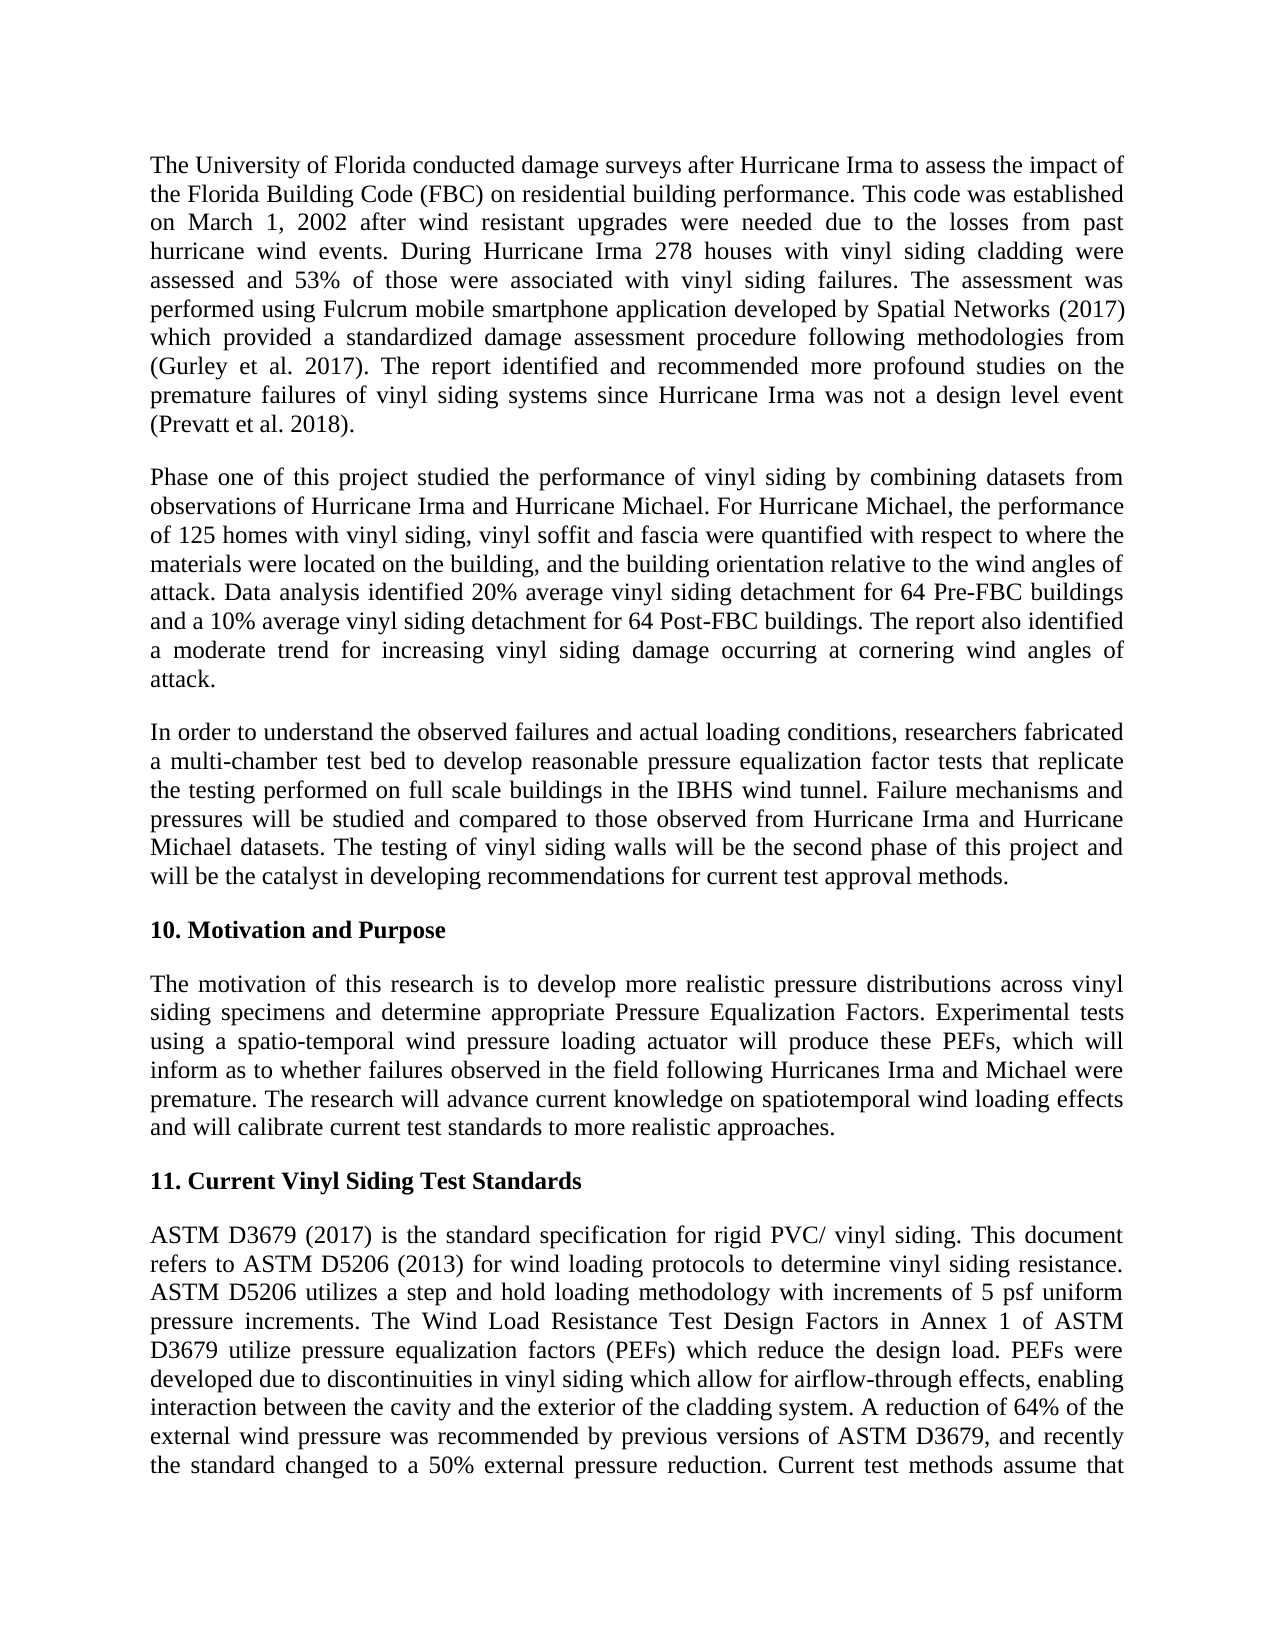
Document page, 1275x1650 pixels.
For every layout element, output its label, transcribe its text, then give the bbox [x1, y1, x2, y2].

text The motivation of this research is to develop more realistic pressure distributions across vinyl siding specimens and determine appropriate Pressure Equalization Factors. Experimental tests using a spatio-temporal wind pressure loading actuator will produce these PEFs, which will inform as to whether failures observed in the field following Hurricanes Irma and Michael were premature. The research will advance current knowledge on spatiotemporal wind loading effects and will calibrate current test standards to more realistic approaches. [150, 969, 1125, 1141]
subtitle Current Vinyl Siding Test Standards [150, 1166, 1125, 1195]
text The University of Florida conducted damage surveys after Hurricane Irma to assess the impact of the Florida Building Code (FBC) on residential building performance. This code was established on March 1, 2002 after wind resistant upgrades were needed due to the losses from past hurricane wind events. During Hurricane Irma 278 houses with vinyl siding cladding were assessed and 53% of those were associated with vinyl siding failures. The assessment was performed using Fulcrum mobile smartphone application developed by Spatial Networks (2017) which provided a standardized damage assessment procedure following methodologies from (Gurley et al. 2017). The report identified and recommended more profound studies on the premature failures of vinyl siding systems since Hurricane Irma was not a design level event (Prevatt et al. 2018). [150, 150, 1125, 437]
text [150, 1220, 1125, 1479]
text Phase one of this project studied the performance of vinyl siding by combining datasets from observations of Hurricane Irma and Hurricane Michael. For Hurricane Michael, the performance of 125 homes with vinyl siding, vinyl soffit and fascia were quantified with respect to where the materials were located on the building, and the building orientation relative to the wind angles of attack. Data analysis identified 20% average vinyl siding detachment for 64 Pre-FBC buildings and a 10% average vinyl siding detachment for 64 Post-FBC buildings. The report also identified a moderate trend for increasing vinyl siding damage occurring at cornering wind angles of attack. [150, 462, 1125, 692]
text In order to understand the observed failures and actual loading conditions, researchers fabricated a multi-chamber test bed to develop reasonable pressure equalization factor tests that replicate the testing performed on full scale buildings in the IBHS wind tunnel. Failure mechanisms and pressures will be studied and compared to those observed from Hurricane Irma and Hurricane Michael datasets. The testing of vinyl siding walls will be the second phase of this project and will be the catalyst in developing recommendations for current test approval methods. [150, 717, 1125, 890]
subtitle Motivation and Purpose [150, 915, 1125, 944]
